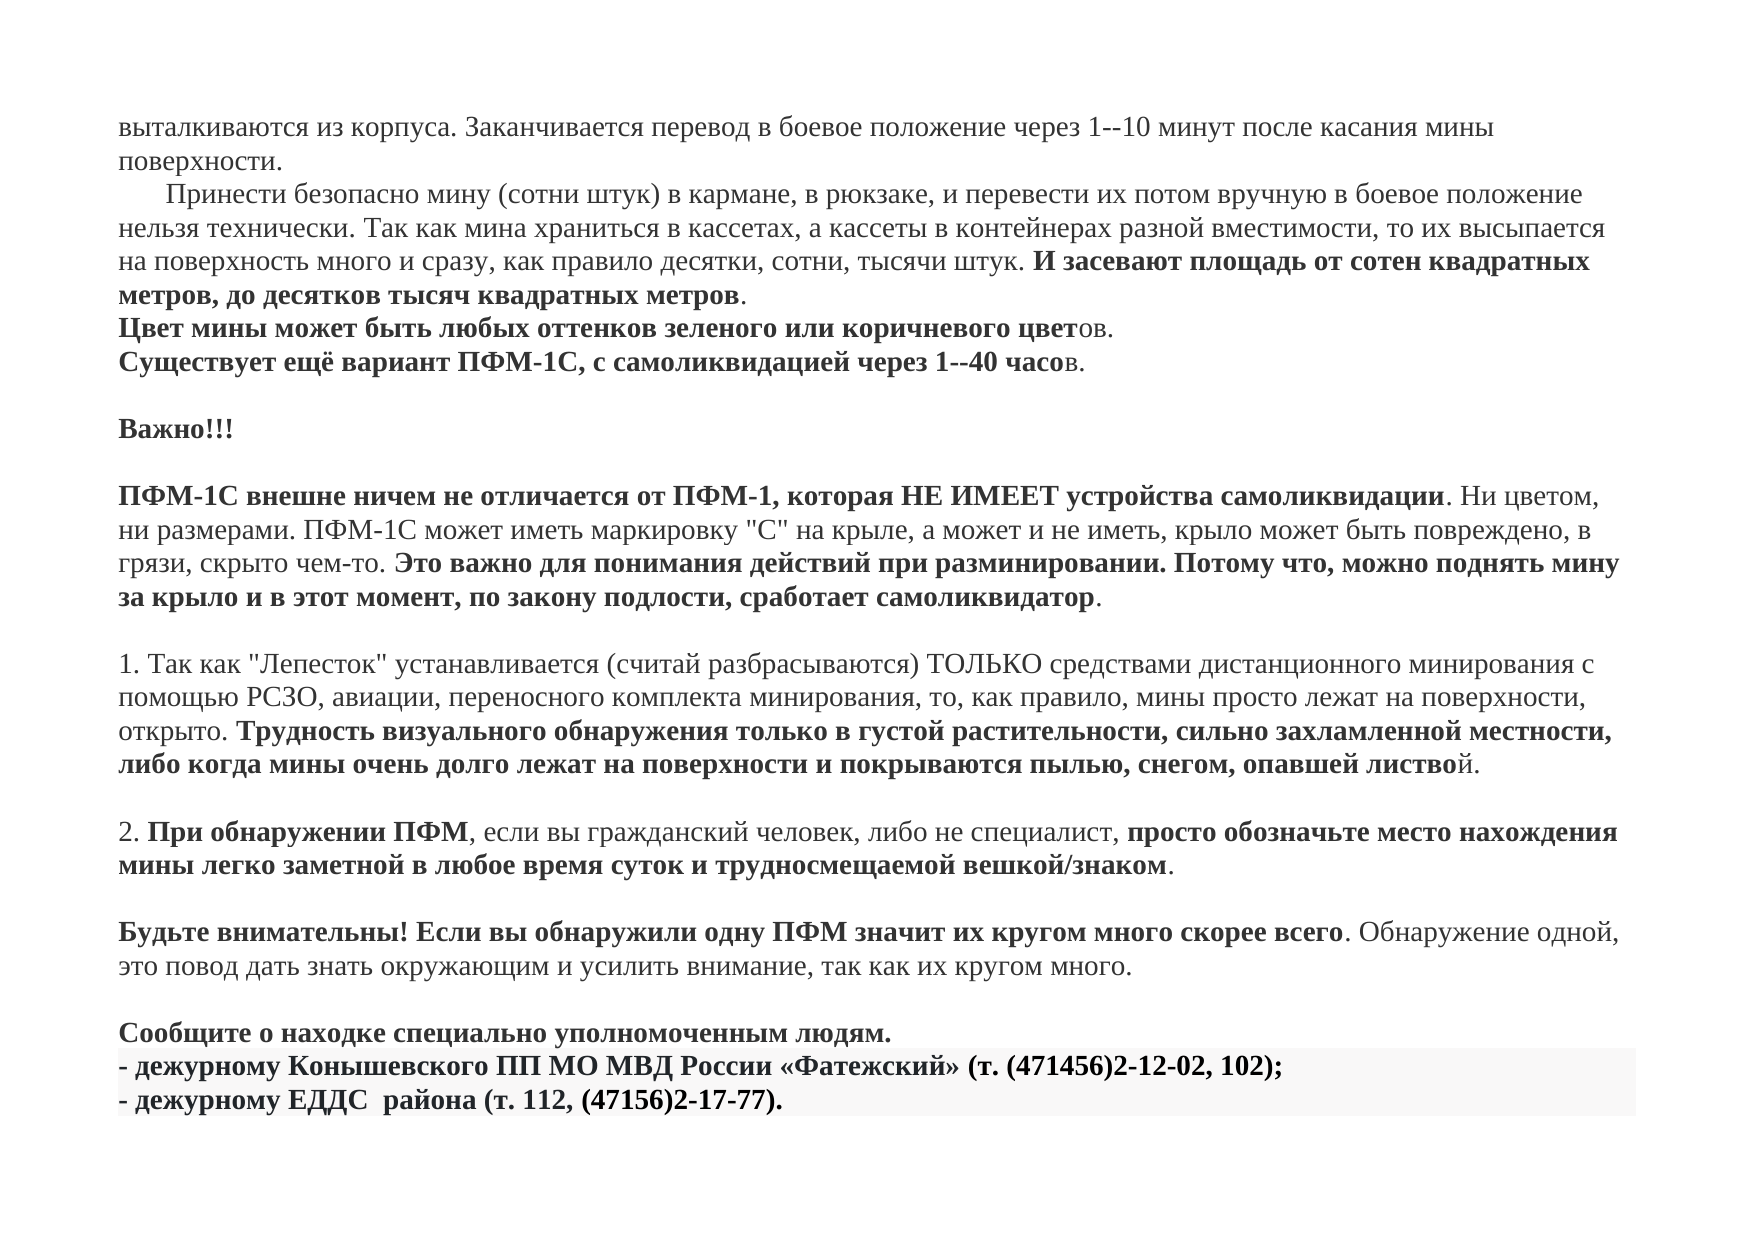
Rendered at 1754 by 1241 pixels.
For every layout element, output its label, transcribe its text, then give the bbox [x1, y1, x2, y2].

text Принести безопасно мину (сотни штук) в кармане, в рюкзаке, и перевести их потом вручную в боевое положение нельзя технически. Так как мина храниться в кассетах, а кассеты в контейнерах разной вместимости, то их высыпается на поверхность много и сразу, как правило десятки, сотни, тысячи штук. И засевают площадь от сотен квадратных метров, до десятков тысяч квадратных метров. Цвет мины может быть любых оттенков зеленого или коричневого цветов. Существует ещё вариант ПФМ-1С, с самоликвидацией через 1--40 часов. Важно!!! ПФМ-1С внешне ничем не отличается от ПФМ-1, которая НЕ ИМЕЕТ устройства самоликвидации. Ни цветом, ни размерами. ПФМ-1С может иметь маркировку "С" на крыле, а может и не иметь, крыло может быть повреждено, в грязи, скрыто чем-то. Это важно для понимания действий при разминировании. Потому что, можно поднять мину за крыло и в этот момент, по закону подлости, сработает самоликвидатор. 1. Так как "Лепесток" устанавливается (считай разбрасываются) ТОЛЬКО средствами дистанционного минирования с помощью РСЗО, авиации, переносного комплекта минирования, то, как правило, мины просто лежат на поверхности, открыто. Трудность визуального обнаружения только в густой растительности, сильно захламленной местности, либо когда мины очень долго лежат на поверхности и покрываются пылью, снегом, опавшей листвой. 2. При обнаружении ПФМ, если вы гражданский человек, либо не специалист, просто обозначьте место нахождения мины легко заметной в любое время суток и трудносмещаемой вешкой/знаком. Будьте внимательны! Если вы обнаружили одну ПФМ значит их кругом много скорее всего. Обнаружение одной, это повод дать знать окружающим и усилить внимание, так как их кругом много. Сообщите о находке специально уполномоченным людям. [118, 176, 1636, 1048]
text - дежурному ЕДДС района (т. 112, (47156)2-17-77). [118, 1082, 1636, 1116]
text - дежурному Конышевского ПП МО МВД России «Фатежский» (т. (471456)2-12-02, 102); [118, 1048, 1636, 1082]
